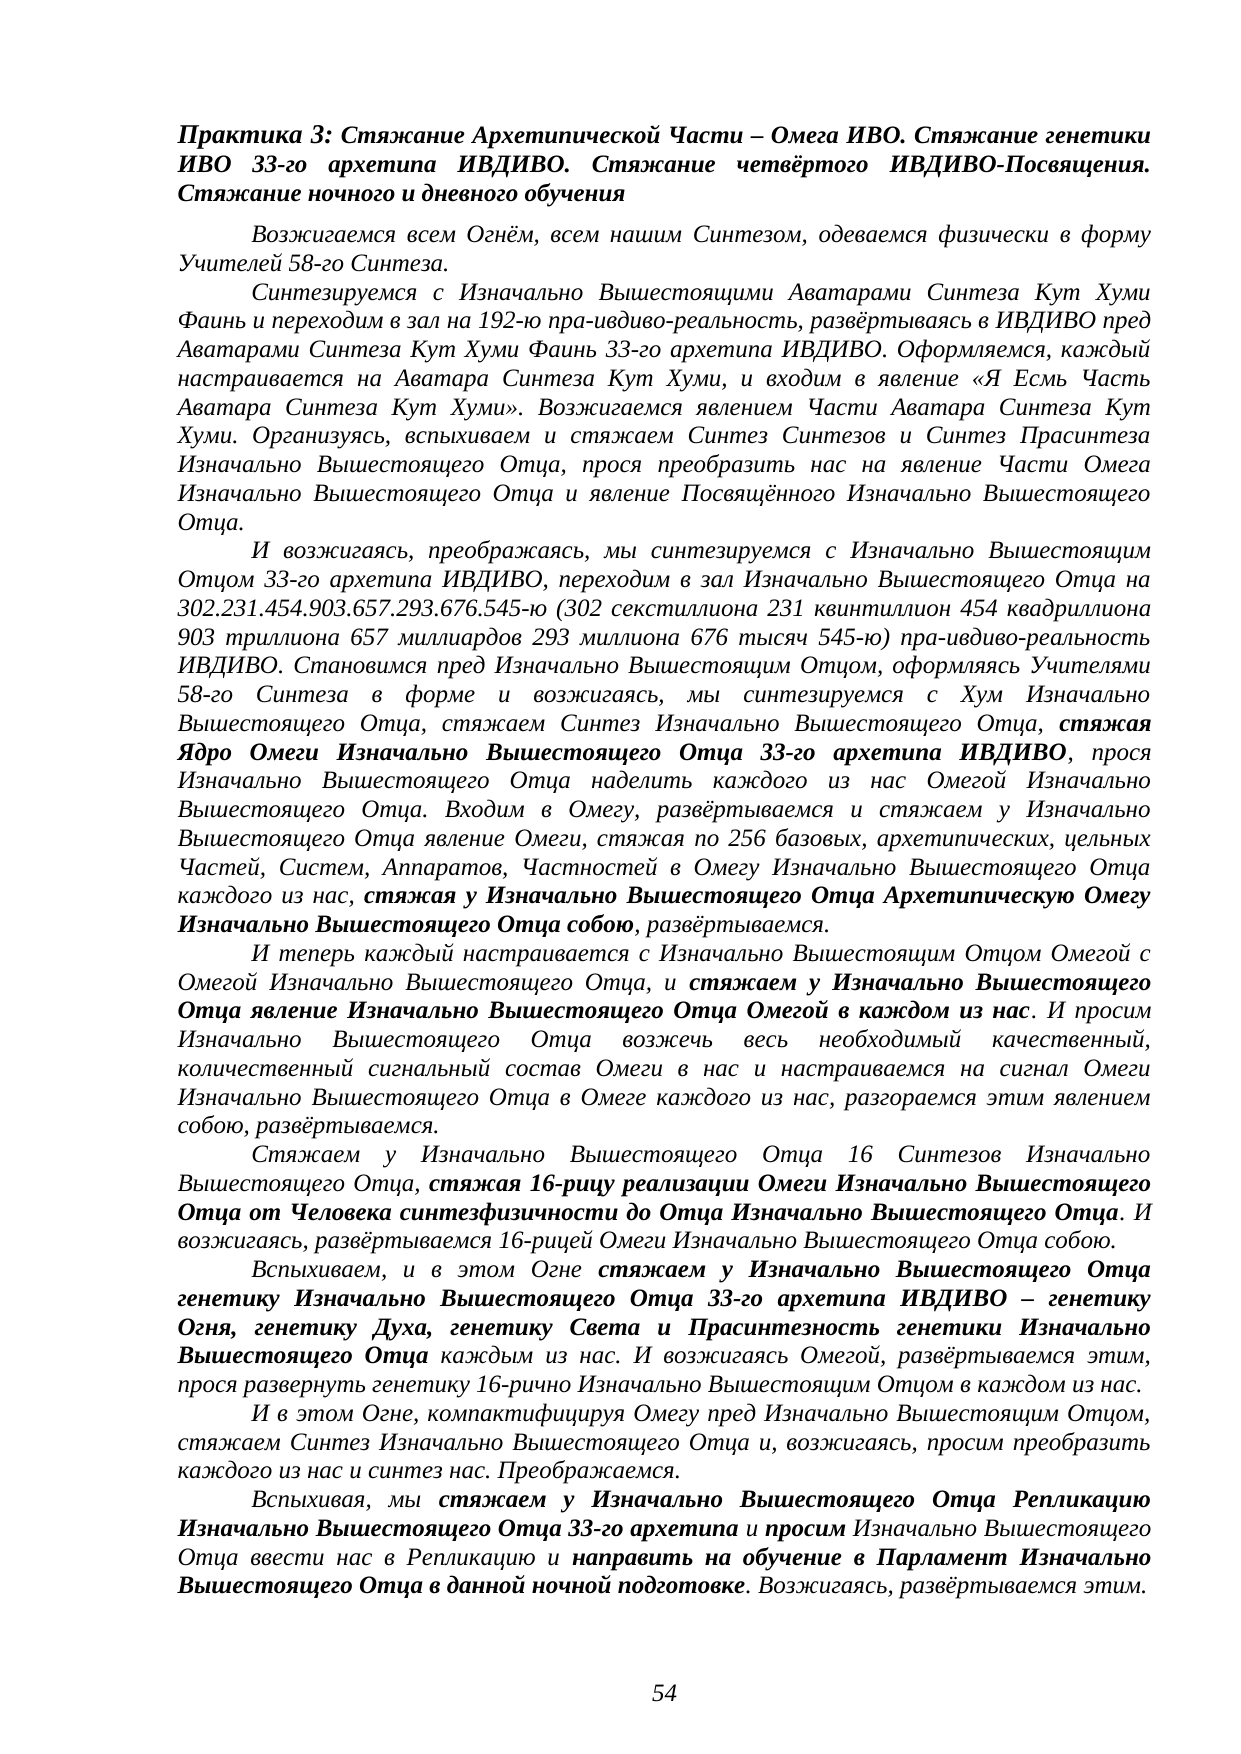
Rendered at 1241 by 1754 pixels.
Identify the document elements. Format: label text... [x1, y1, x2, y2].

text Стяжаем у Изначально Вышестоящего Отца 16 Синтезов Изначально Вышестоящего Отца, стяжая 16-рицу реализации Омеги Изначально Вышестоящего Отца от Человека синтезфизичности до Отца Изначально Вышестоящего Отца. И возжигаясь, развёртываемся 16-рицей Омеги Изначально Вышестоящего Отца собою. [177, 1139, 1152, 1254]
text Синтезируемся с Изначально Вышестоящими Аватарами Синтеза Кут Хуми Фаинь и переходим в зал на 192-ю пра-ивдиво-реальность, развёртываясь в ИВДИВО пред Аватарами Синтеза Кут Хуми Фаинь 33-го архетипа ИВДИВО. Оформляемся, каждый настраивается на Аватара Синтеза Кут Хуми, и входим в явление «Я Есмь Часть Аватара Синтеза Кут Хуми». Возжигаемся явлением Части Аватара Синтеза Кут Хуми. Организуясь, вспыхиваем и стяжаем Синтез Синтезов и Синтез Прасинтеза Изначально Вышестоящего Отца, прося преобразить нас на явление Части Омега Изначально Вышестоящего Отца и явление Посвящённого Изначально Вышестоящего Отца. [177, 277, 1152, 536]
text Вспыхиваем, и в этом Огне стяжаем у Изначально Вышестоящего Отца генетику Изначально Вышестоящего Отца 33-го архетипа ИВДИВО – генетику Огня, генетику Духа, генетику Света и Прасинтезность генетики Изначально Вышестоящего Отца каждым из нас. И возжигаясь Омегой, развёртываемся этим, прося развернуть генетику 16-рично Изначально Вышестоящим Отцом в каждом из нас. [177, 1254, 1152, 1398]
text Практика 3: Стяжание Архетипической Части – Омега ИВО. Стяжание генетики ИВО 33-го архетипа ИВДИВО. Стяжание четвёртого ИВДИВО-Посвящения. Стяжание ночного и дневного обучения [177, 118, 1152, 207]
text И теперь каждый настраивается с Изначально Вышестоящим Отцом Омегой с Омегой Изначально Вышестоящего Отца, и стяжаем у Изначально Вышестоящего Отца явление Изначально Вышестоящего Отца Омегой в каждом из нас. И просим Изначально Вышестоящего Отца возжечь весь необходимый качественный, количественный сигнальный состав Омеги в нас и настраиваемся на сигнал Омеги Изначально Вышестоящего Отца в Омеге каждого из нас, разгораемся этим явлением собою, развёртываемся. [177, 938, 1152, 1139]
text И в этом Огне, компактифицируя Омегу пред Изначально Вышестоящим Отцом, стяжаем Синтез Изначально Вышестоящего Отца и, возжигаясь, просим преобразить каждого из нас и синтез нас. Преображаемся. [177, 1398, 1152, 1484]
text Возжигаемся всем Огнём, всем нашим Синтезом, одеваемся физически в форму Учителей 58-го Синтеза. [177, 219, 1152, 277]
text И возжигаясь, преображаясь, мы синтезируемся с Изначально Вышестоящим Отцом 33-го архетипа ИВДИВО, переходим в зал Изначально Вышестоящего Отца на 302.231.454.903.657.293.676.545-ю (302 секстиллиона 231 квинтиллион 454 квадриллиона 903 триллиона 657 миллиардов 293 миллиона 676 тысяч 545-ю) пра-ивдиво-реальность ИВДИВО. Становимся пред Изначально Вышестоящим Отцом, оформляясь Учителями 58-го Синтеза в форме и возжигаясь, мы синтезируемся с Хум Изначально Вышестоящего Отца, стяжаем Синтез Изначально Вышестоящего Отца, стяжая Ядро Омеги Изначально Вышестоящего Отца 33-го архетипа ИВДИВО, прося Изначально Вышестоящего Отца наделить каждого из нас Омегой Изначально Вышестоящего Отца. Входим в Омегу, развёртываемся и стяжаем у Изначально Вышестоящего Отца явление Омеги, стяжая по 256 базовых, архетипических, цельных Частей, Систем, Аппаратов, Частностей в Омегу Изначально Вышестоящего Отца каждого из нас, стяжая у Изначально Вышестоящего Отца Архетипическую Омегу Изначально Вышестоящего Отца собою, развёртываемся. [177, 536, 1152, 938]
text Вспыхивая, мы стяжаем у Изначально Вышестоящего Отца Репликацию Изначально Вышестоящего Отца 33-го архетипа и просим Изначально Вышестоящего Отца ввести нас в Репликацию и направить на обучение в Парламент Изначально Вышестоящего Отца в данной ночной подготовке. Возжигаясь, развёртываемся этим. [177, 1484, 1152, 1599]
